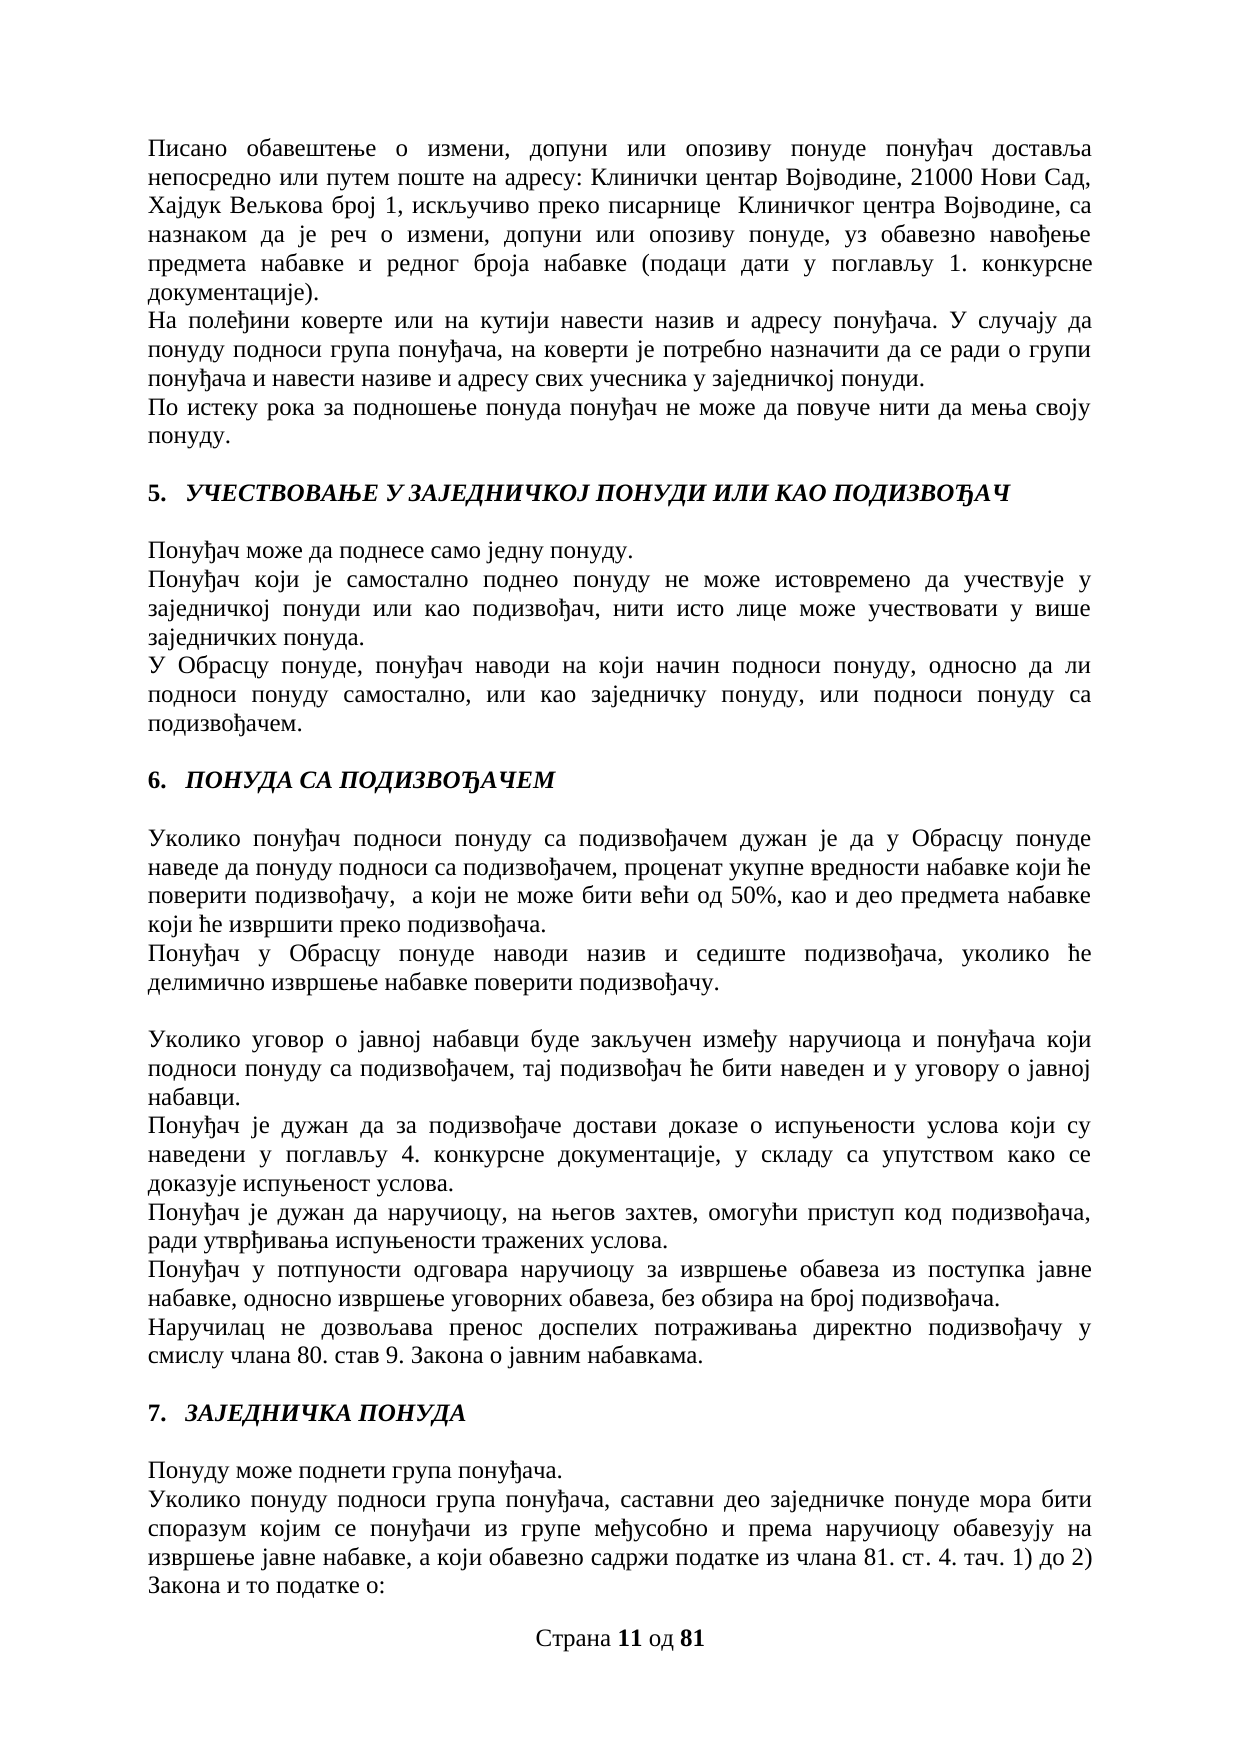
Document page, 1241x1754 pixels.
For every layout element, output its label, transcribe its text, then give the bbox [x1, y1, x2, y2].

text Наручилац не дозвољава пренос доспелих потраживања директно подизвођачу у смислу члана 80. став 9. Закона о јавним набавкама. [148, 1312, 1092, 1369]
text По истеку рока за подношење понуда понуђач не може да повуче нити да мења своју понуду. [148, 392, 1092, 449]
list ПОНУДА СА ПОДИЗВОЂАЧЕМ [148, 765, 1092, 794]
text На полеђини коверте или на кутији навести назив и адресу понуђача. У случају да понуду подноси група понуђача, на коверти је потребно назначити да се ради о групи понуђача и навести називе и адресу свих учесника у заједничкој понуди. [148, 305, 1092, 392]
text Уколико понуду подноси група понуђача, саставни део заједничке понуде мора бити споразум којим се понуђачи из групе међусобно и према наручиоцу обавезују на извршење јавне набавке, а који обавезно садржи податке из члана 81. ст. 4. тач. 1) до 2) Закона и то податке о: [148, 1484, 1092, 1599]
text Понуђач у потпуности одговара наручиоцу за извршење обавеза из поступка јавне набавке, односно извршење уговорних обавеза, без обзира на број подизвођача. [148, 1254, 1092, 1312]
text Понуђач може да поднесе само једну понуду. [148, 535, 1092, 564]
text Понуду може поднети група понуђача. [148, 1455, 1092, 1484]
text Писано обавештење о измени, допуни или опозиву понуде понуђач доставља непосредно или путем поште на адресу: Клинички центар Војводине, 21000 Нови Сад, Хајдук Вељкова број 1, искључиво преко писарнице Клиничког центра Војводине, са назнаком да је реч о измени, допуни или опозиву понуде, уз обавезно навођење предмета набавке и редног броја набавке (подаци дати у поглављу 1. конкурсне документације). [148, 133, 1092, 305]
text У Обрасцу понуде, понуђач наводи на који начин подноси понуду, односно да ли подноси понуду самостално, или као заједничку понуду, или подноси понуду са подизвођачем. [148, 650, 1092, 737]
text Уколико понуђач подноси понуду са подизвођачем дужан је да у Обрасцу понуде наведе да понуду подноси са подизвођачем, проценат укупне вредности набавке који ће поверити подизвођачу, а који не може бити већи од 50%, као и део предмета набавке који ће извршити преко подизвођача. [148, 823, 1092, 938]
text Понуђач који је самостално поднео понуду не може истовремено да учествује у заједничкој понуди или као подизвођач, нити исто лице може учествовати у више заједничких понуда. [148, 564, 1092, 650]
text Понуђач је дужан да наручиоцу, на његов захтев, омогући приступ код подизвођача, ради утврђивања испуњености тражених услова. [148, 1197, 1092, 1254]
text Понуђач је дужан да за подизвођаче достави доказе о испуњености услова који су наведени у поглављу 4. конкурсне документације, у складу са упутством како се доказује испуњеност услова. [148, 1110, 1092, 1197]
list ЗАЈЕДНИЧКА ПОНУДА [148, 1398, 1092, 1427]
list УЧЕСТВОВАЊЕ У ЗАЈЕДНИЧКОЈ ПОНУДИ ИЛИ КАО ПОДИЗВОЂАЧ [148, 478, 1092, 507]
text Понуђач у Обрасцу понуде наводи назив и седиште подизвођача, уколико ће делимично извршење набавке поверити подизвођачу. [148, 938, 1092, 995]
text Уколико уговор о јавној набавци буде закључен између наручиоца и понуђача који подноси понуду са подизвођачем, тај подизвођач ће бити наведен и у уговору о јавној набавци. [148, 1024, 1092, 1110]
